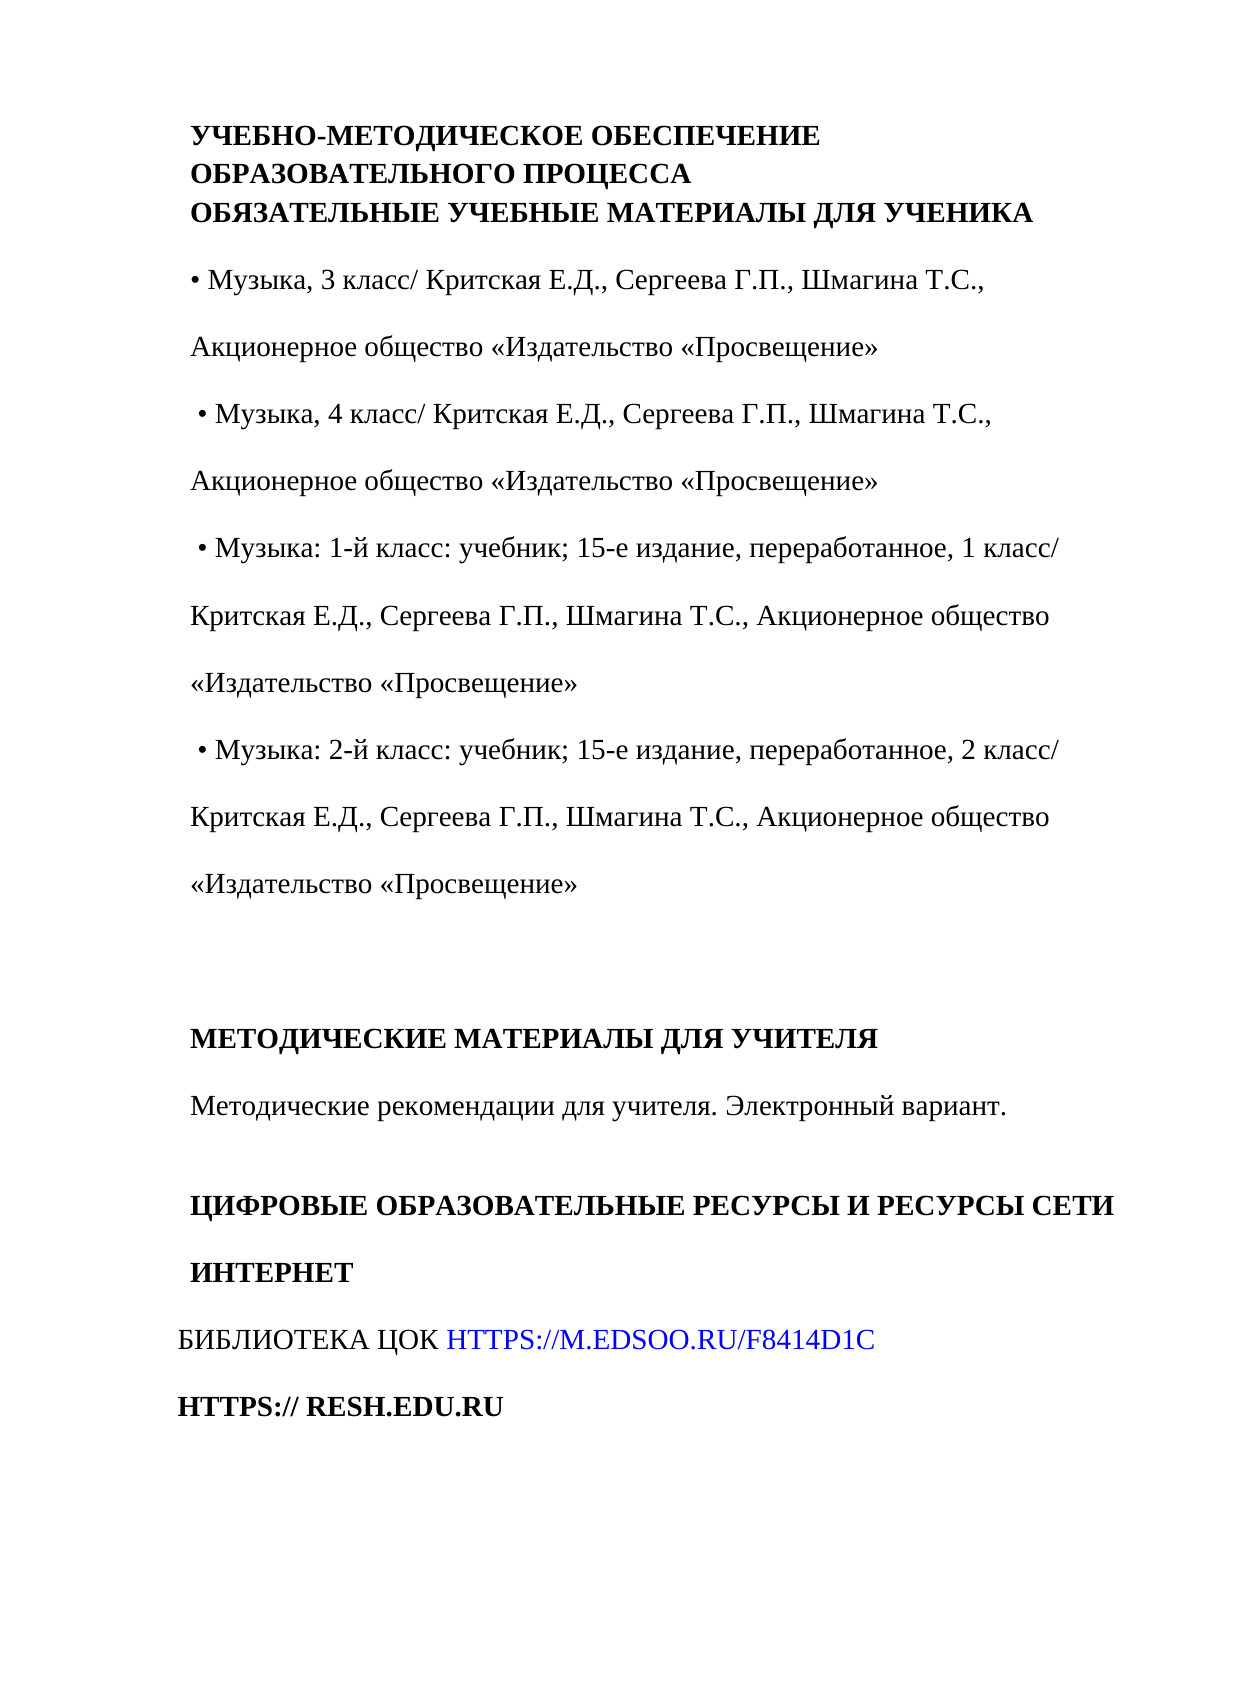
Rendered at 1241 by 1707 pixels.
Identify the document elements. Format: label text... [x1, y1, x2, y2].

text Методические рекомендации для учителя. Электронный вариант. [190, 1088, 1152, 1122]
text МЕТОДИЧЕСКИЕ МАТЕРИАЛЫ ДЛЯ УЧИТЕЛЯ [190, 1021, 1152, 1055]
text Библиотека ЦОК https://m.edsoo.ru/f8414d1c [177, 1322, 1152, 1355]
text https:// resh.еdu.ru [177, 1389, 1152, 1423]
text ЦИФРОВЫЕ ОБРАЗОВАТЕЛЬНЫЕ РЕСУРСЫ И РЕСУРСЫ СЕТИ ИНТЕРНЕТ [190, 1188, 1152, 1288]
text • Музыка, 3 класс/ Критская Е.Д., Сергеева Г.П., Шмагина Т.С., Акционерное общество «Издательство «Просвещение» • Музыка, 4 класс/ Критская Е.Д., Сергеева Г.П., Шмагина Т.С., Акционерное общество «Издательство «Просвещение» • Музыка: 1-й класс: учебник; 15-е издание, переработанное, 1 класс/ Критская Е.Д., Сергеева Г.П., Шмагина Т.С., Акционерное общество «Издательство «Просвещение» • Музыка: 2-й класс: учебник; 15-е издание, переработанное, 2 класс/ Критская Е.Д., Сергеева Г.П., Шмагина Т.С., Акционерное общество «Издательство «Просвещение» [190, 262, 1152, 899]
text УЧЕБНО-МЕТОДИЧЕСКОЕ ОБЕСПЕЧЕНИЕ ОБРАЗОВАТЕЛЬНОГО ПРОЦЕССА [190, 118, 1152, 190]
text ОБЯЗАТЕЛЬНЫЕ УЧЕБНЫЕ МАТЕРИАЛЫ ДЛЯ УЧЕНИКА [190, 195, 1152, 229]
